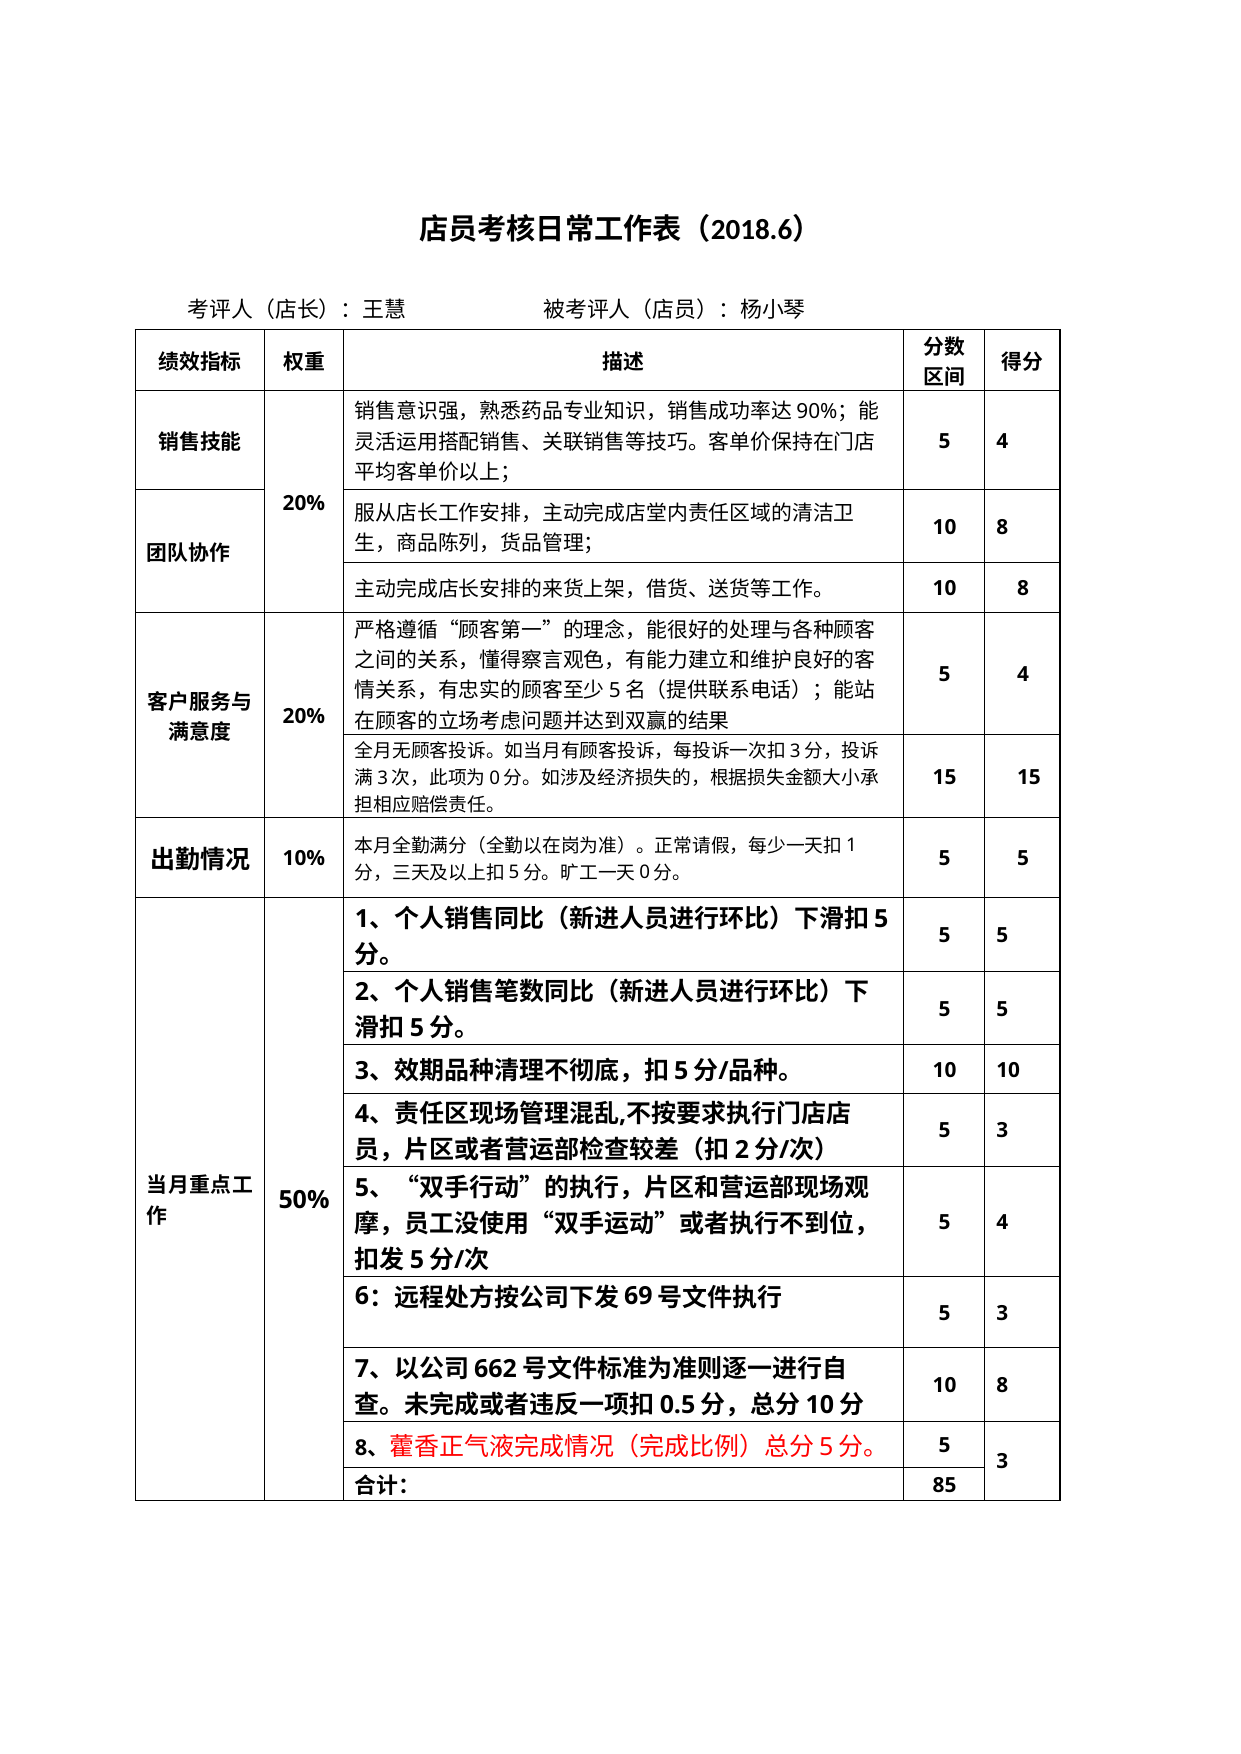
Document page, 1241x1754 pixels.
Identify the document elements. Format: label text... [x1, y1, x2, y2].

table_cell 8 [985, 1348, 1059, 1421]
table_cell 5 [904, 818, 984, 897]
table_cell 50% [265, 898, 343, 1500]
table_cell 全月无顾客投诉。如当月有顾客投诉，每投诉一次扣3分，投诉满3次，此项为0分。如涉及经济损失的，根据损失金额大小承担相应赔偿责任。 [344, 735, 903, 817]
table_cell 5 [985, 972, 1059, 1044]
table_cell 15 [985, 735, 1059, 817]
table_cell 5、“双手行动”的执行，片区和营运部现场观摩，员工没使用“双手运动”或者执行不到位，扣发5分/次 [344, 1167, 903, 1276]
table_cell 5 [904, 1167, 984, 1276]
table_header 描述 [344, 330, 903, 390]
table_cell 4 [985, 613, 1059, 734]
table_cell 1、个人销售同比（新进人员进行环比）下滑扣5分。 [344, 898, 903, 971]
table_cell 3 [985, 1277, 1059, 1347]
table_cell 5 [904, 613, 984, 734]
table_cell 10 [904, 1045, 984, 1093]
table_cell 5 [904, 1277, 984, 1347]
table_cell 5 [985, 898, 1059, 971]
table_cell 8 [985, 490, 1059, 562]
table_cell 10 [985, 1045, 1059, 1093]
table_cell 服从店长工作安排，主动完成店堂内责任区域的清洁卫生，商品陈列，货品管理； [344, 490, 903, 562]
table_cell 7、以公司662号文件标准为准则逐一进行自查。未完成或者违反一项扣0.5分，总分10分 [344, 1348, 903, 1421]
table_header 得分 [985, 330, 1059, 390]
table_cell 主动完成店长安排的来货上架，借货、送货等工作。 [344, 563, 903, 612]
table_cell 客户服务与满意度 [136, 613, 264, 817]
table_cell 5 [904, 1422, 984, 1467]
table_cell 85 [904, 1468, 984, 1500]
table_cell 10 [904, 1348, 984, 1421]
table_cell 2、个人销售笔数同比（新进人员进行环比）下滑扣5分。 [344, 972, 903, 1044]
table_cell 15 [904, 735, 984, 817]
table_cell 8 [985, 563, 1059, 612]
table_cell 10 [904, 563, 984, 612]
table_cell 出勤情况 [136, 818, 264, 897]
table_cell 6：远程处方按公司下发69号文件执行 [344, 1277, 903, 1347]
table_header 权重 [265, 330, 343, 390]
table_cell 5 [904, 1094, 984, 1166]
table_cell 8、藿香正气液完成情况（完成比例）总分5分。 [344, 1422, 903, 1467]
text 店员考核日常工作表（2018.6） [187, 194, 1053, 259]
table_cell 5 [904, 972, 984, 1044]
table_cell 5 [904, 391, 984, 489]
table_cell 合计： [344, 1468, 903, 1500]
table_cell 团队协作 [136, 490, 264, 612]
table_cell 20% [265, 613, 343, 817]
table_cell 20% [265, 391, 343, 612]
table_cell 当月重点工作 [136, 898, 264, 1500]
table_cell 4 [985, 391, 1059, 489]
table_cell 4、责任区现场管理混乱,不按要求执行门店店员，片区或者营运部检查较差（扣2分/次） [344, 1094, 903, 1166]
table_cell 4 [985, 1167, 1059, 1276]
table_cell 5 [985, 818, 1059, 897]
table_header 分数 区间 [904, 330, 984, 390]
table_cell 10 [904, 490, 984, 562]
table_cell 5 [904, 898, 984, 971]
text 考评人（店长）：王慧 被考评人（店员）：杨小琴 [187, 292, 1053, 324]
table_cell 3 [985, 1094, 1059, 1166]
table_cell 本月全勤满分（全勤以在岗为准）。正常请假，每少一天扣1分，三天及以上扣5分。旷工一天0分。 [344, 818, 903, 897]
table_cell 10% [265, 818, 343, 897]
table_cell 3、效期品种清理不彻底，扣5分/品种。 [344, 1045, 903, 1093]
table_cell 销售意识强，熟悉药品专业知识，销售成功率达90%；能灵活运用搭配销售、关联销售等技巧。客单价保持在门店平均客单价以上； [344, 391, 903, 489]
table_cell 销售技能 [136, 391, 264, 489]
table_header 绩效指标 [136, 330, 264, 390]
table_cell 严格遵循“顾客第一”的理念，能很好的处理与各种顾客之间的关系，懂得察言观色，有能力建立和维护良好的客情关系，有忠实的顾客至少5名（提供联系电话）；能站在顾客的立场考虑问题并达到双赢的结果 [344, 613, 903, 734]
table_cell 3 [985, 1422, 1059, 1500]
